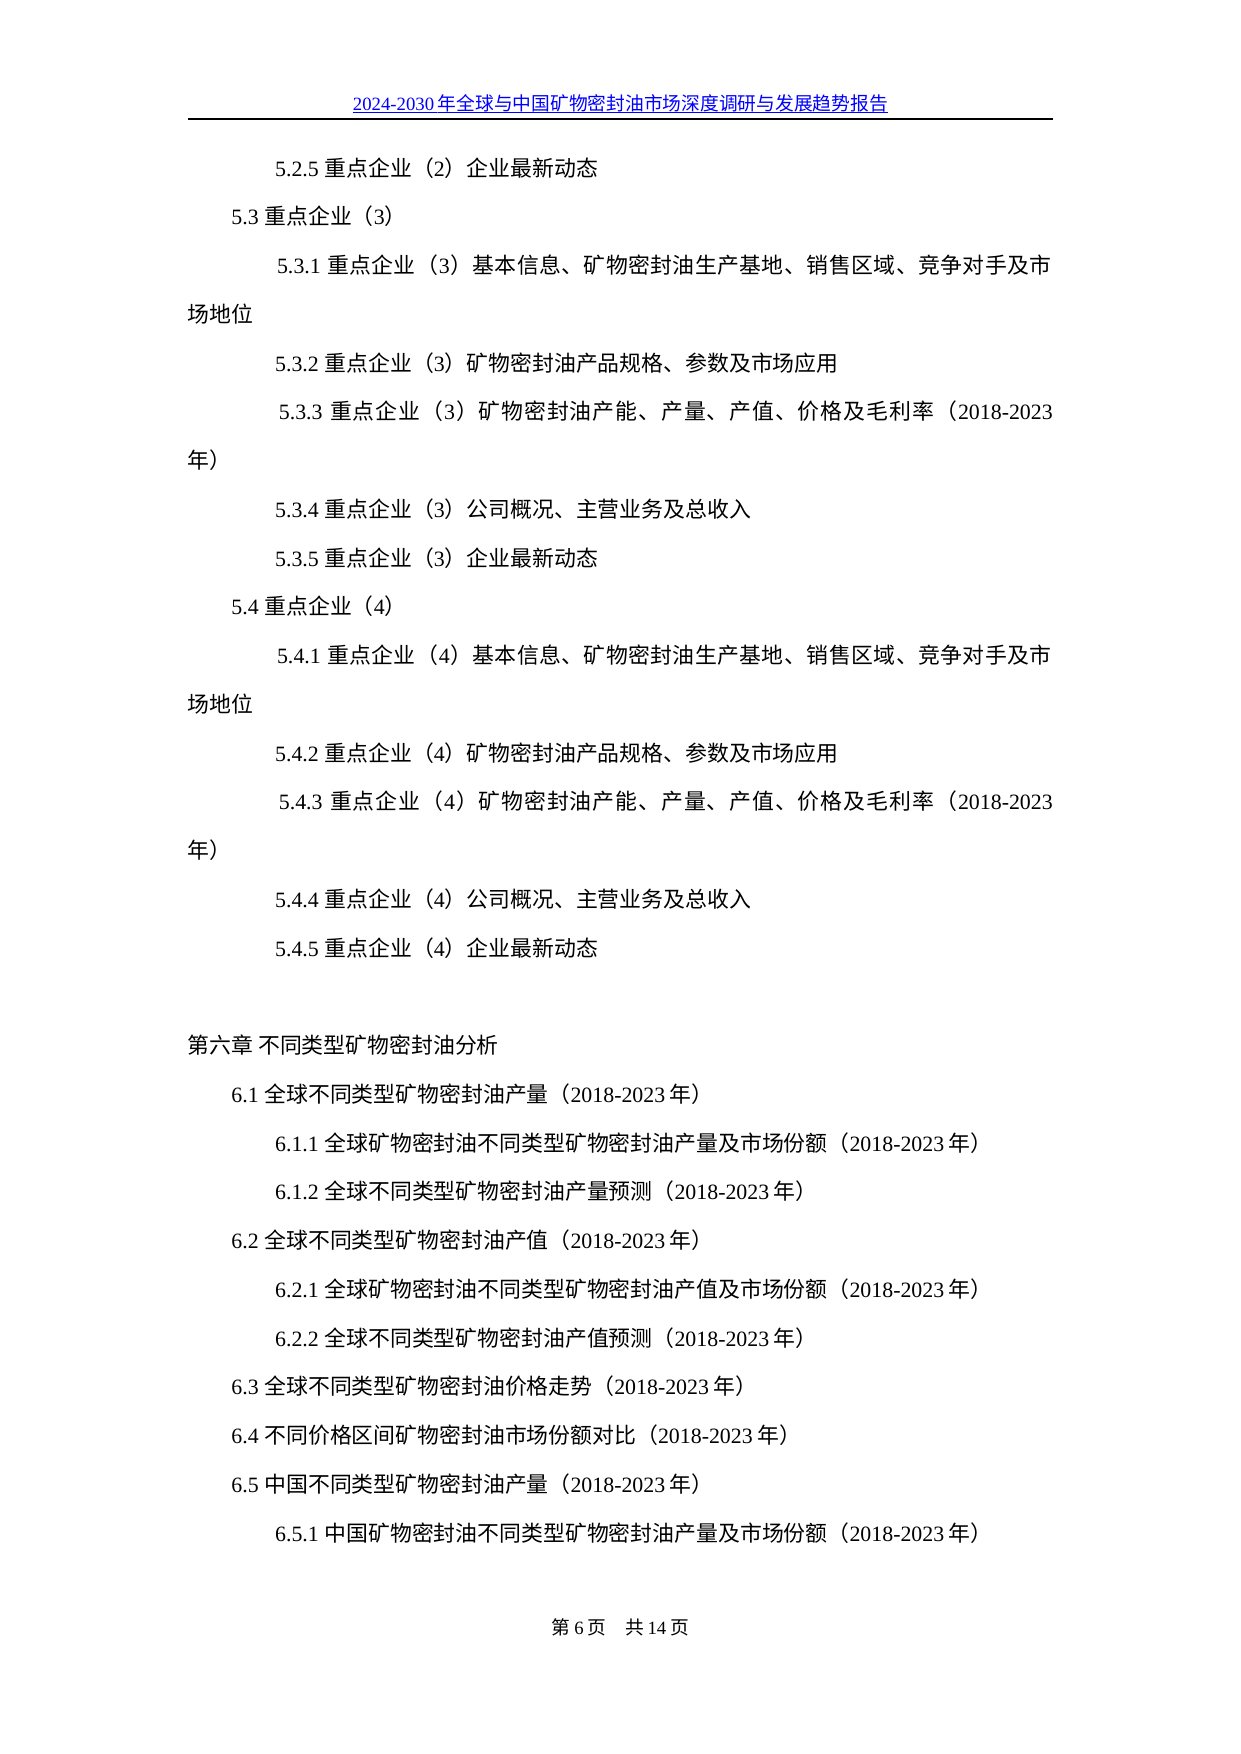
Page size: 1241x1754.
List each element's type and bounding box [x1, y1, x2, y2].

text [187, 150, 1053, 1548]
